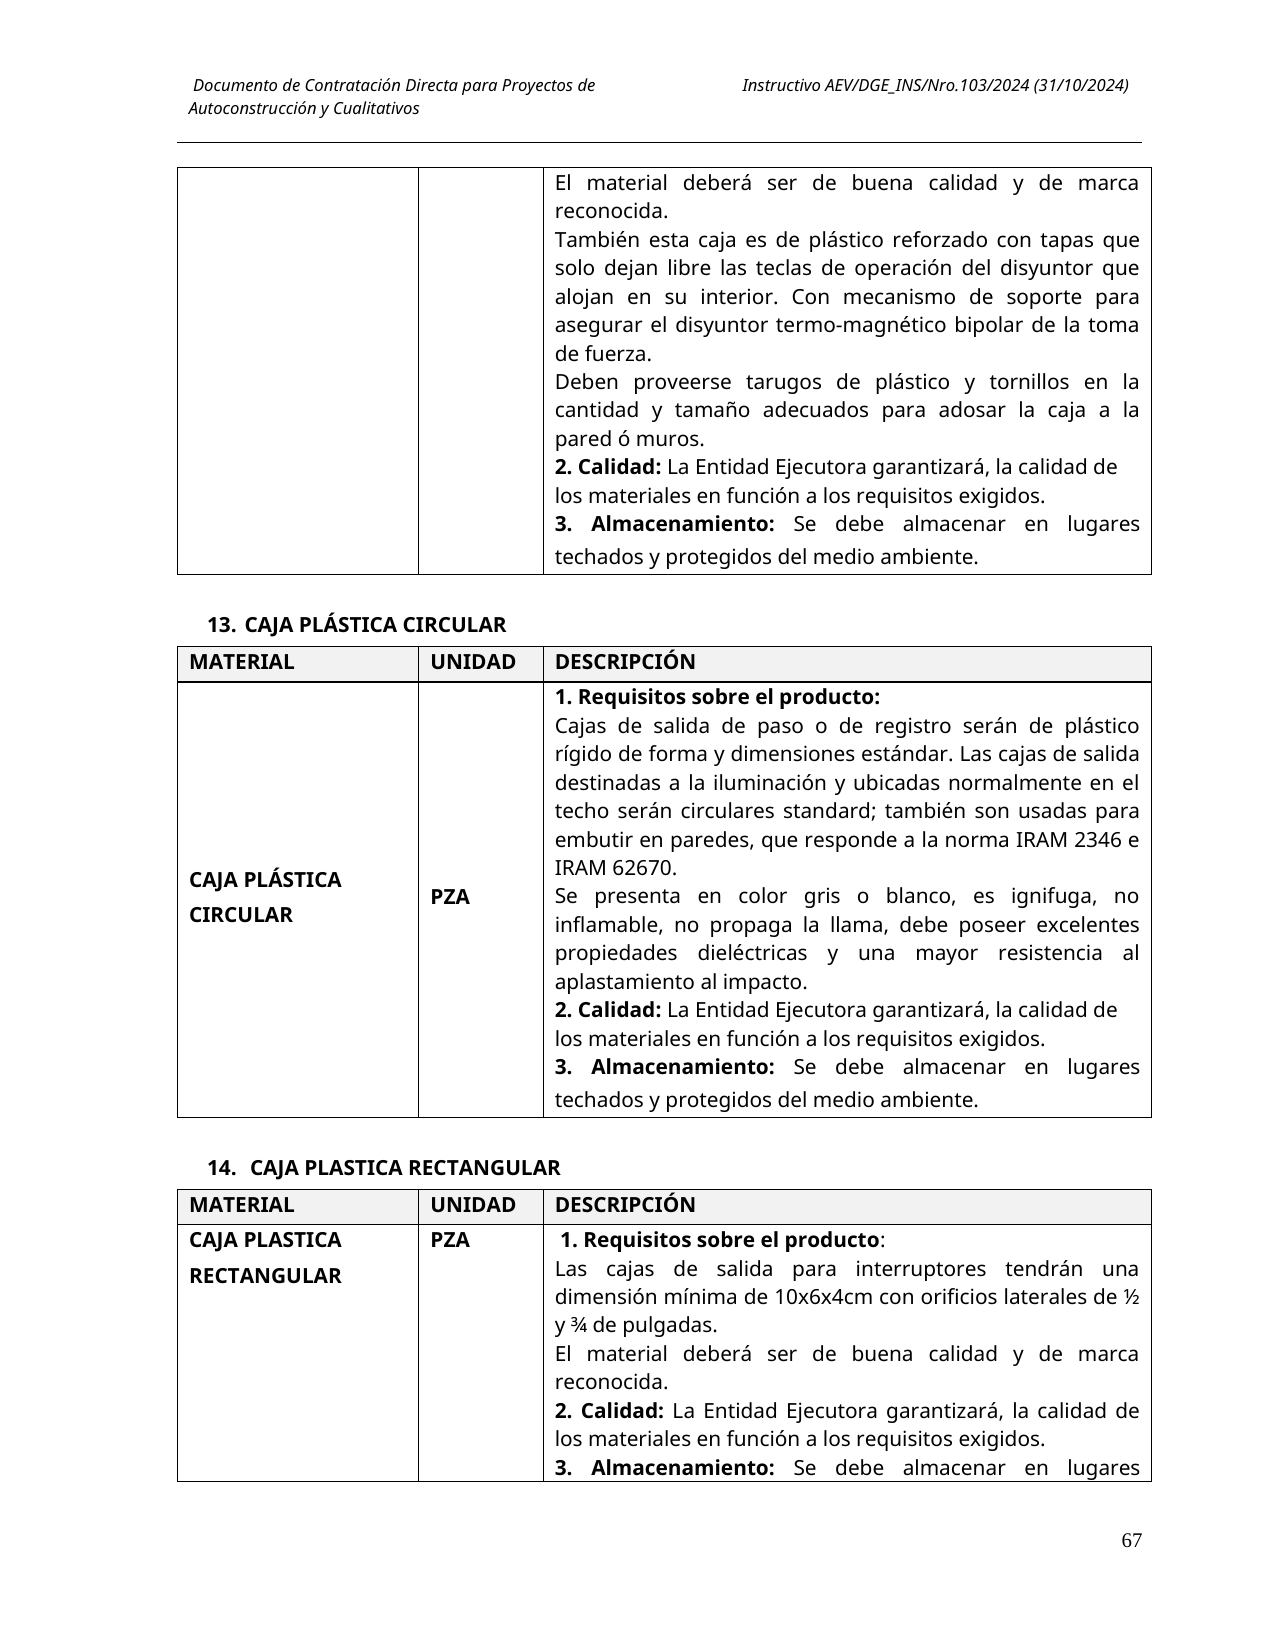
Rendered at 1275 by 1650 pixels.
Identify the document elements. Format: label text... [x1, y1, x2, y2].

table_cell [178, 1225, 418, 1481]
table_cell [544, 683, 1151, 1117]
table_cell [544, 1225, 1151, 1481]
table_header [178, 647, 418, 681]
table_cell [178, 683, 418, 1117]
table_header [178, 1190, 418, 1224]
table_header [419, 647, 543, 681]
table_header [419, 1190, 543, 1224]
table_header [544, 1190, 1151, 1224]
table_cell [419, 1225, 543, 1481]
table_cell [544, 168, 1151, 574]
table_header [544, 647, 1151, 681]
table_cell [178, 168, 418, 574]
list CAJA PLASTICA RECTANGULAR [207, 1153, 1142, 1182]
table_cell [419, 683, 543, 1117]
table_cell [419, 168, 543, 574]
list CAJA PLÁSTICA CIRCULAR [207, 611, 1142, 639]
